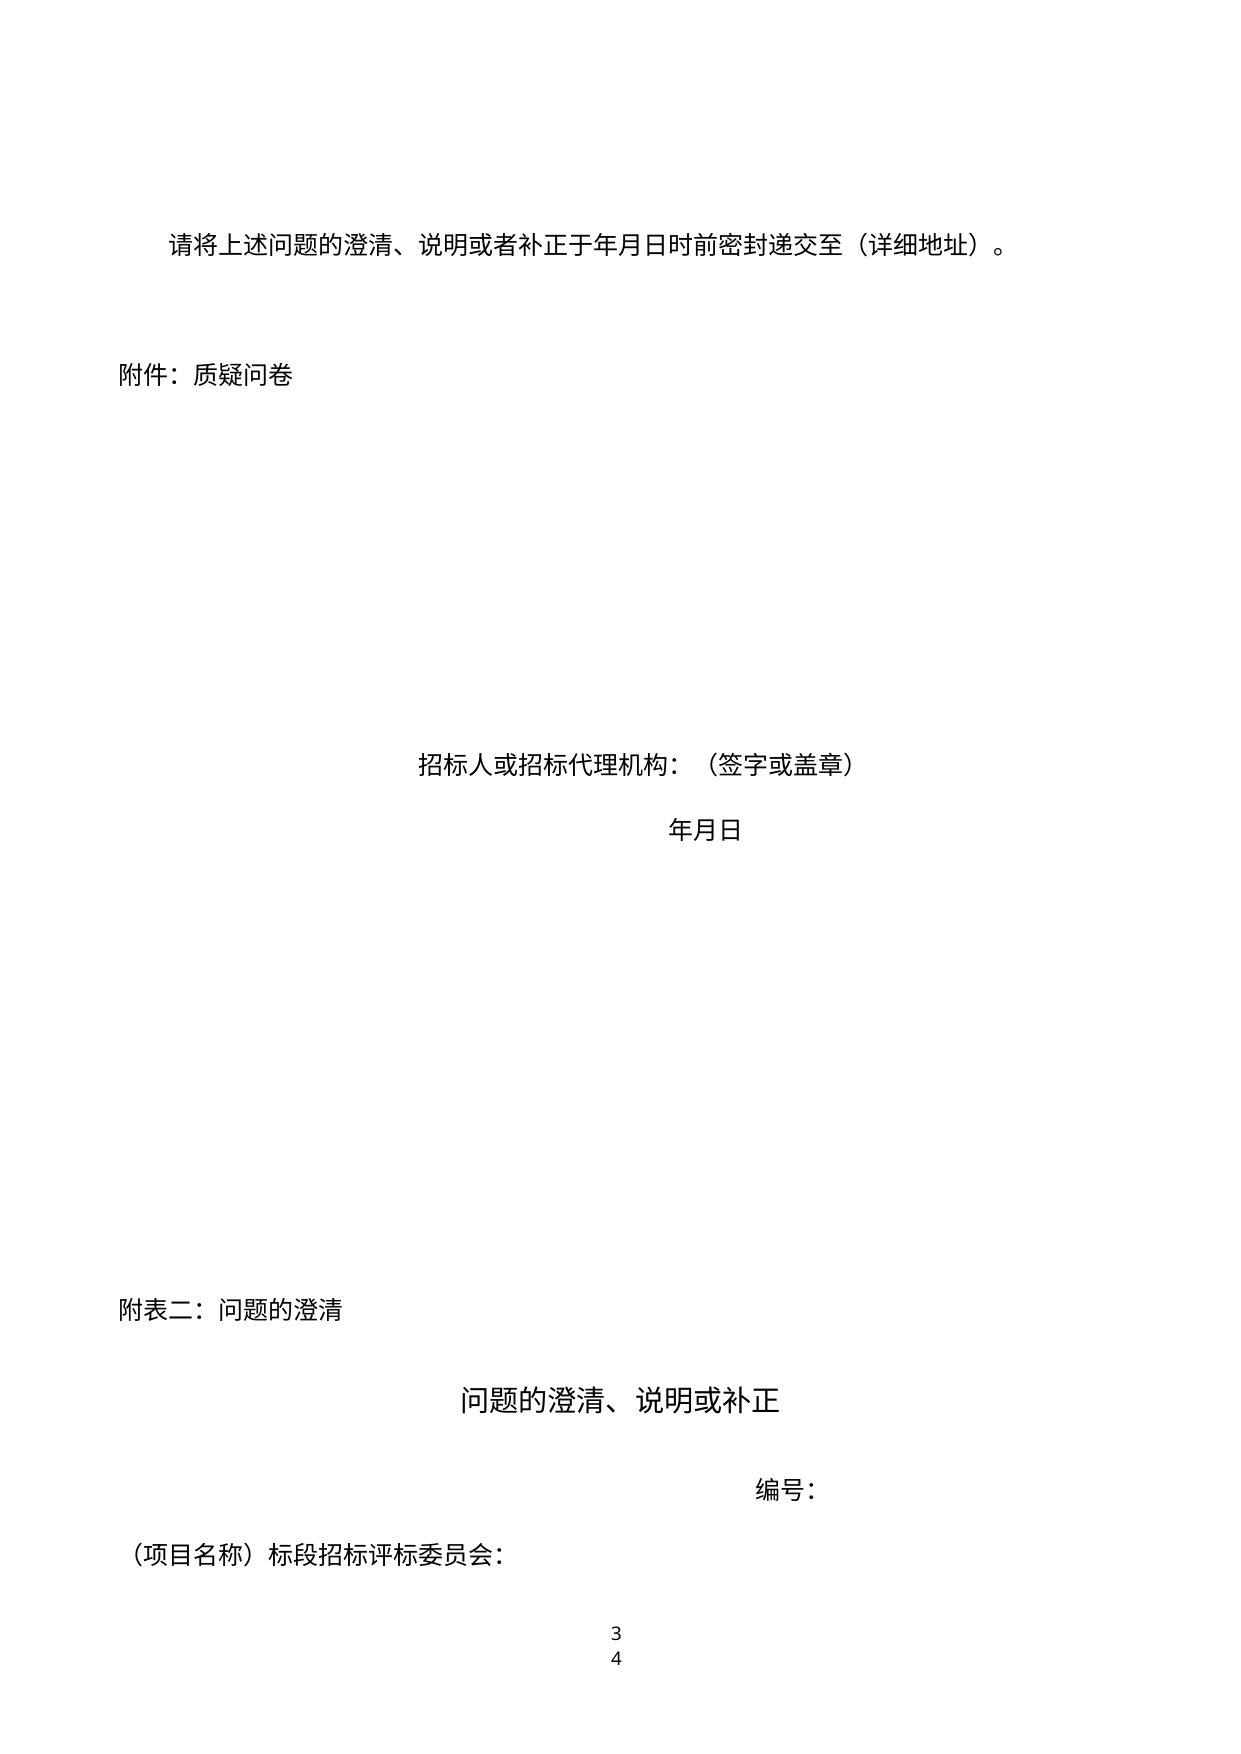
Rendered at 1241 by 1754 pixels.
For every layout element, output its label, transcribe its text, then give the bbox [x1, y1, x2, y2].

text 年月日 [118, 796, 1122, 861]
text 问题的澄清、说明或补正 [118, 1366, 1122, 1431]
text 请将上述问题的澄清、说明或者补正于年月日时前密封递交至（详细地址）。 [118, 211, 1122, 276]
text 附表二：问题的澄清 [118, 1276, 1122, 1341]
text 编号： [118, 1456, 1122, 1521]
text 附件：质疑问卷 [118, 341, 1122, 406]
text （项目名称）标段招标评标委员会： [118, 1521, 1122, 1586]
text 招标人或招标代理机构：（签字或盖章） [118, 731, 1122, 796]
